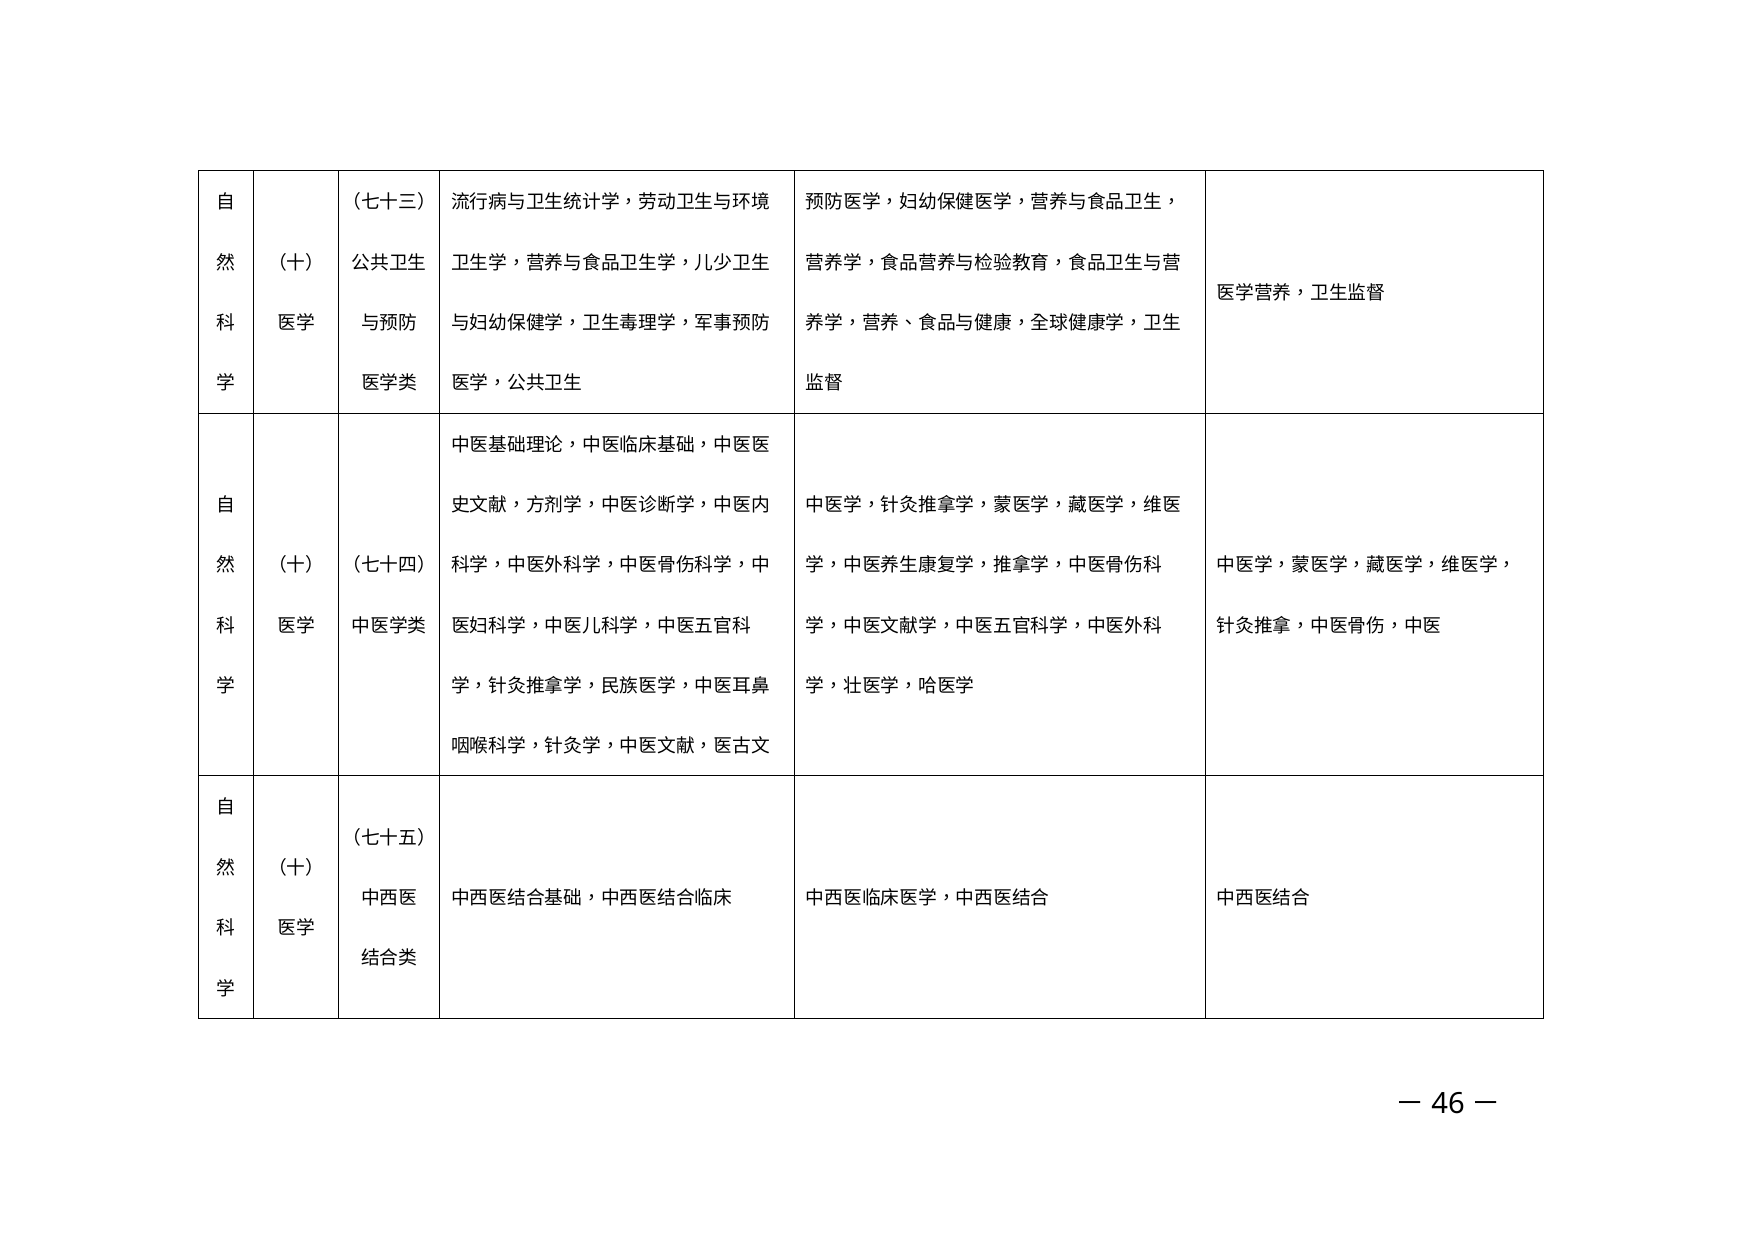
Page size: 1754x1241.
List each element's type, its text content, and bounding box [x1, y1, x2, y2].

table_cell （十） 医学 [254, 414, 338, 775]
table_cell 中医基础理论，中医临床基础，中医医史文献，方剂学，中医诊断学，中医内科学，中医外科学，中医骨伤科学，中医妇科学，中医儿科学，中医五官科学，针灸推拿学，民族医学，中医耳鼻咽喉科学，针灸学，中医文献，医古文 [440, 414, 794, 775]
table_cell （七十三） 公共卫生 与预防 医学类 [339, 171, 439, 412]
table_cell 医学营养，卫生监督 [1206, 171, 1543, 412]
table_cell （十） 医学 [254, 171, 338, 412]
table_cell 中西医结合基础，中西医结合临床 [440, 776, 794, 1018]
table_cell 自然科学 [199, 776, 253, 1018]
table_cell 自然科学 [199, 414, 253, 775]
table_cell 中医学，蒙医学，藏医学，维医学，针灸推拿，中医骨伤，中医 [1206, 414, 1543, 775]
table_cell 中医学，针灸推拿学，蒙医学，藏医学，维医学，中医养生康复学，推拿学，中医骨伤科学，中医文献学，中医五官科学，中医外科学，壮医学，哈医学 [795, 414, 1205, 775]
table_cell 流行病与卫生统计学，劳动卫生与环境卫生学，营养与食品卫生学，儿少卫生与妇幼保健学，卫生毒理学，军事预防医学，公共卫生 [440, 171, 794, 412]
table_cell 中西医临床医学，中西医结合 [795, 776, 1205, 1018]
table_cell （十） 医学 [254, 776, 338, 1018]
table_cell （七十五） 中西医 结合类 [339, 776, 439, 1018]
table_cell 预防医学，妇幼保健医学，营养与食品卫生，营养学，食品营养与检验教育，食品卫生与营养学，营养、食品与健康，全球健康学，卫生监督 [795, 171, 1205, 412]
table_cell （七十四） 中医学类 [339, 414, 439, 775]
table_cell 自然科学 [199, 171, 253, 412]
table_cell 中西医结合 [1206, 776, 1543, 1018]
